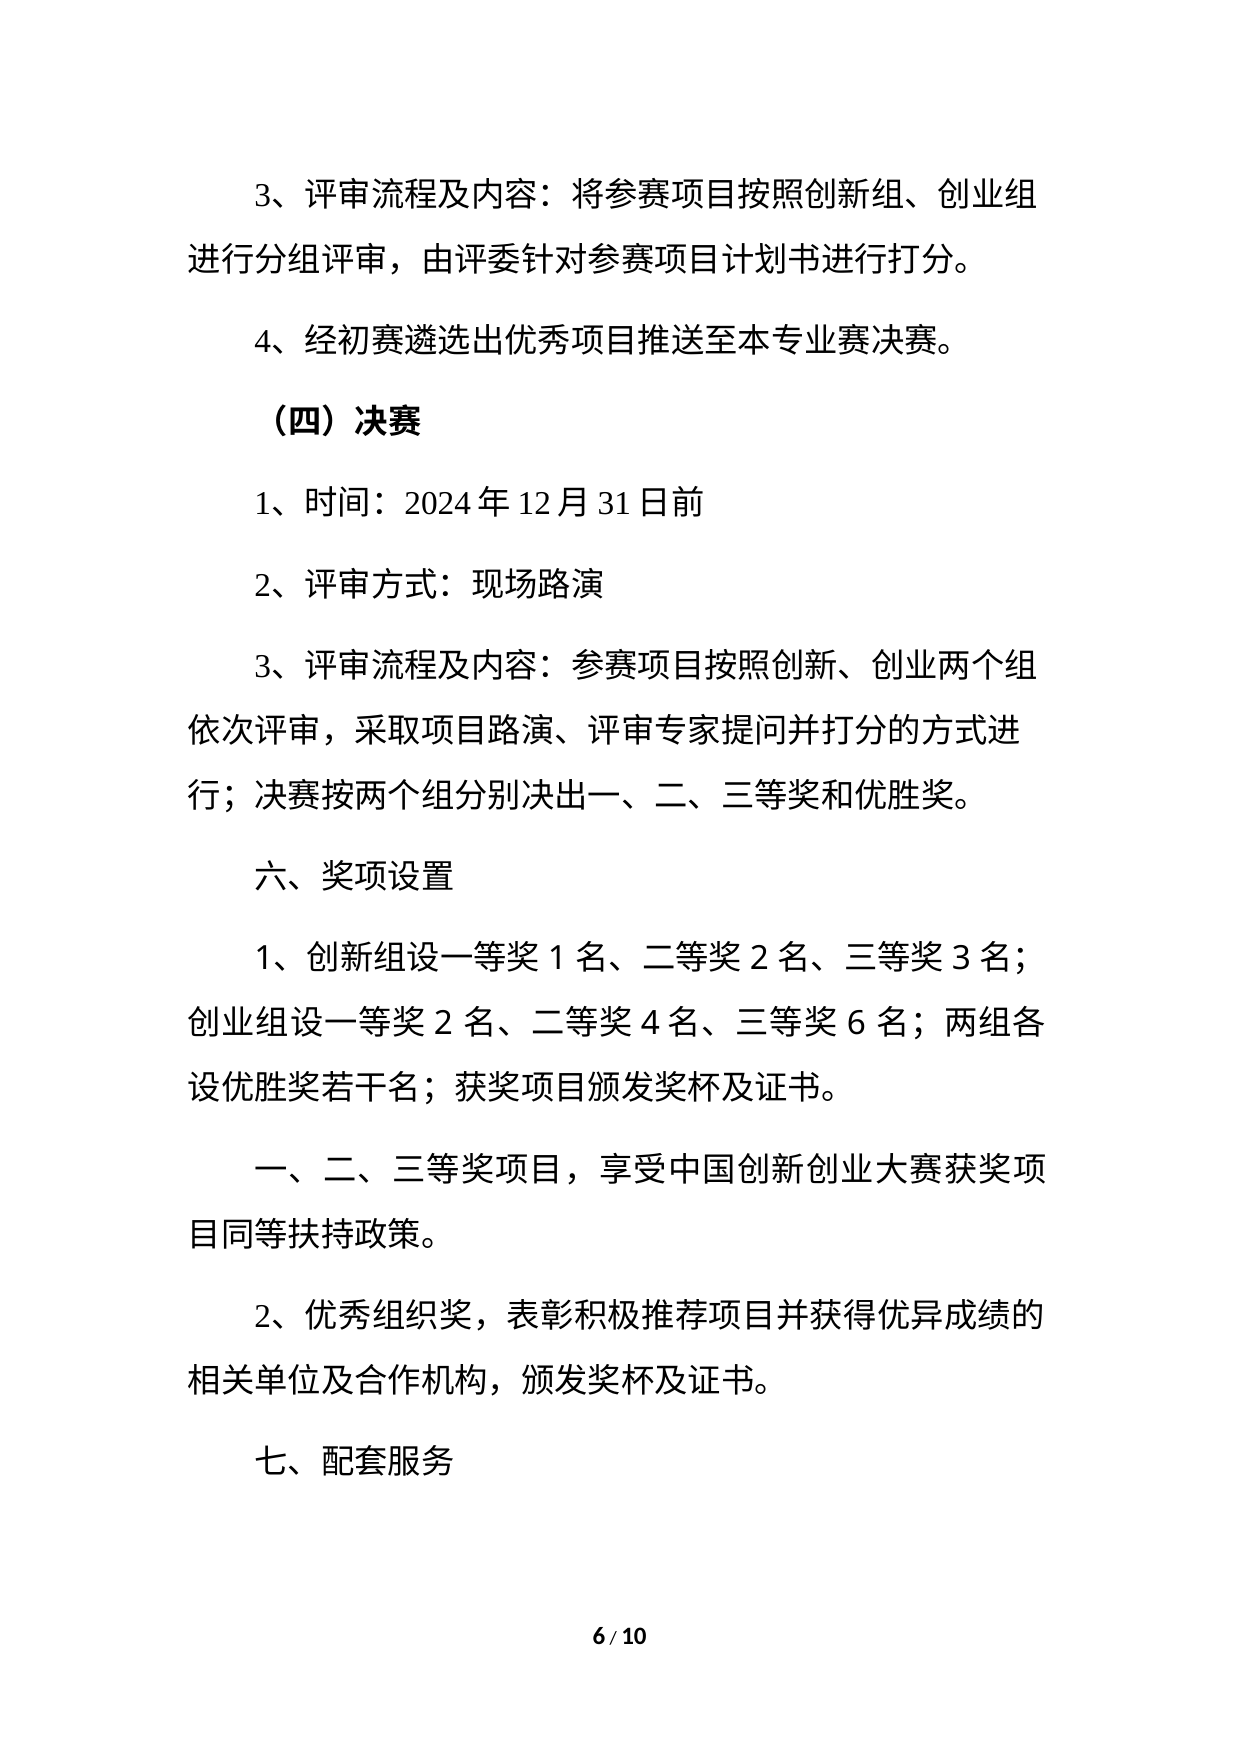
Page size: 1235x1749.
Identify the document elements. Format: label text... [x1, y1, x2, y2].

text 2、优秀组织奖，表彰积极推荐项目并获得优异成绩的相关单位及合作机构，颁发奖杯及证书。 [187, 1280, 1047, 1410]
text 1、时间：2024年12月31日前 [187, 468, 1047, 533]
text 3、评审流程及内容：将参赛项目按照创新组、创业组进行分组评审，由评委针对参赛项目计划书进行打分。 [187, 159, 1047, 289]
text 六、奖项设置 [187, 842, 1047, 907]
text 3、评审流程及内容：参赛项目按照创新、创业两个组依次评审，采取项目路演、评审专家提问并打分的方式进行；决赛按两个组分别决出一、二、三等奖和优胜奖。 [187, 630, 1047, 825]
text 一、二、三等奖项目，享受中国创新创业大赛获奖项目同等扶持政策。 [187, 1134, 1047, 1264]
text 4、经初赛遴选出优秀项目推送至本专业赛决赛。 [187, 305, 1047, 370]
text 七、配套服务 [187, 1427, 1047, 1492]
text 2、评审方式：现场路演 [187, 549, 1047, 614]
text 1、创新组设一等奖 1 名、二等奖 2 名、三等奖 3 名；创业组设一等奖2 名、二等奖4名、三等奖 6 名；两组各设优胜奖若干名；获奖项目颁发奖杯及证书。 [187, 923, 1047, 1118]
text （四）决赛 [187, 387, 1047, 452]
